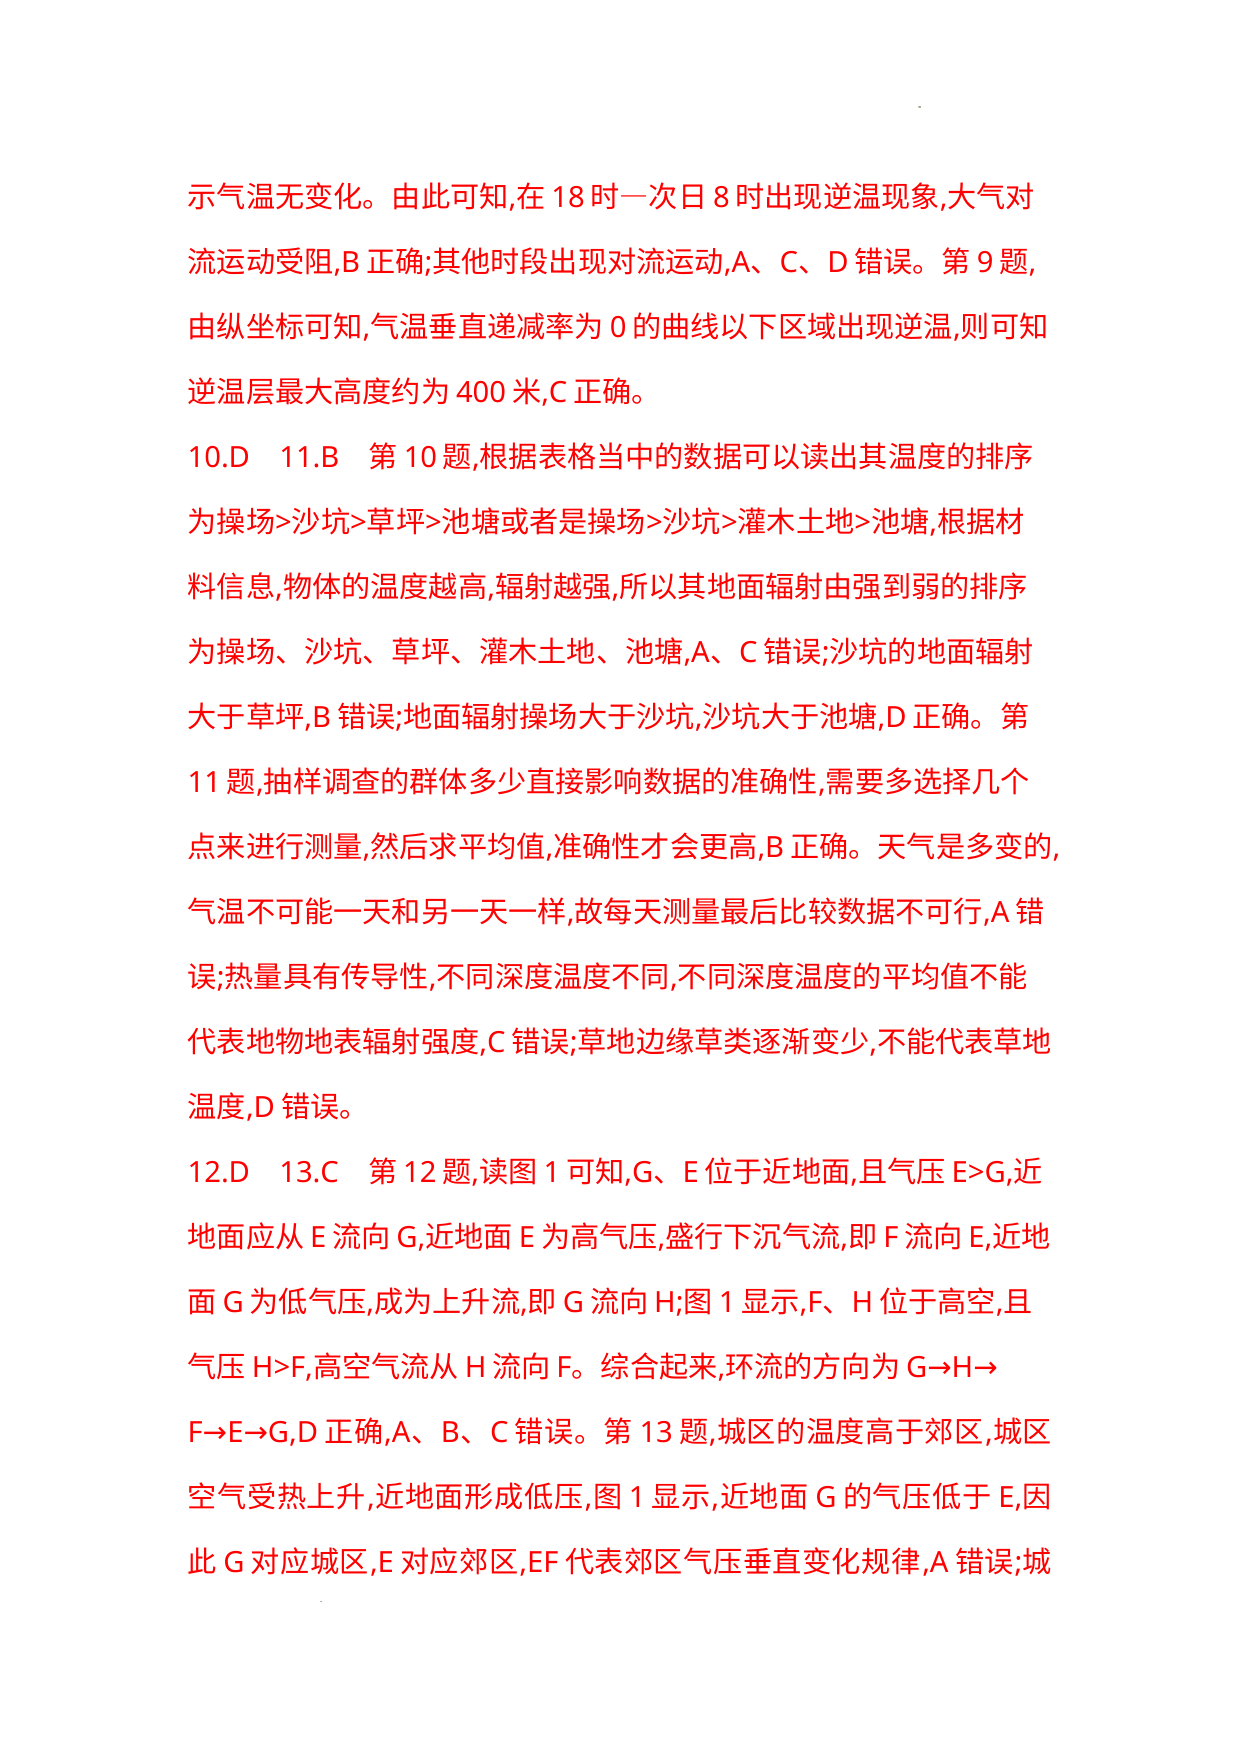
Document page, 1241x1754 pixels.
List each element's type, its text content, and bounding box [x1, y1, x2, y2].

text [187, 1397, 1053, 1592]
text 12.D 13.C 第12题,读图1可知,G、E位于近地面,且气压E>G,近地面应从E流向G,近地面E为高气压,盛行下沉气流,即F流向E,近地面G为低气压,成为上升流,即G流向H;图1显示,F、H位于高空,且气压H>F,高空气流从H流向F。综合起来,环流的方向为G→H→ [187, 1137, 1053, 1397]
text 10.D 11.B 第10题,根据表格当中的数据可以读出其温度的排序为操场>沙坑>草坪>池塘或者是操场>沙坑>灌木土地>池塘,根据材料信息,物体的温度越高,辐射越强,所以其地面辐射由强到弱的排序为操场、沙坑、草坪、灌木土地、池塘,A、C错误;沙坑的地面辐射大于草坪,B错误;地面辐射操场大于沙坑,沙坑大于池塘,D正确。第11题,抽样调查的群体多少直接影响数据的准确性,需要多选择几个点来进行测量,然后求平均值,准确性才会更高,B正确。天气是多变的,气温不可能一天和另一天一样,故每天测量最后比较数据不可行,A错误;热量具有传导性,不同深度温度不同,不同深度温度的平均值不能代表地物地表辐射强度,C错误;草地边缘草类逐渐变少,不能代表草地温度,D错误。 [187, 422, 1053, 1137]
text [187, 162, 1053, 422]
